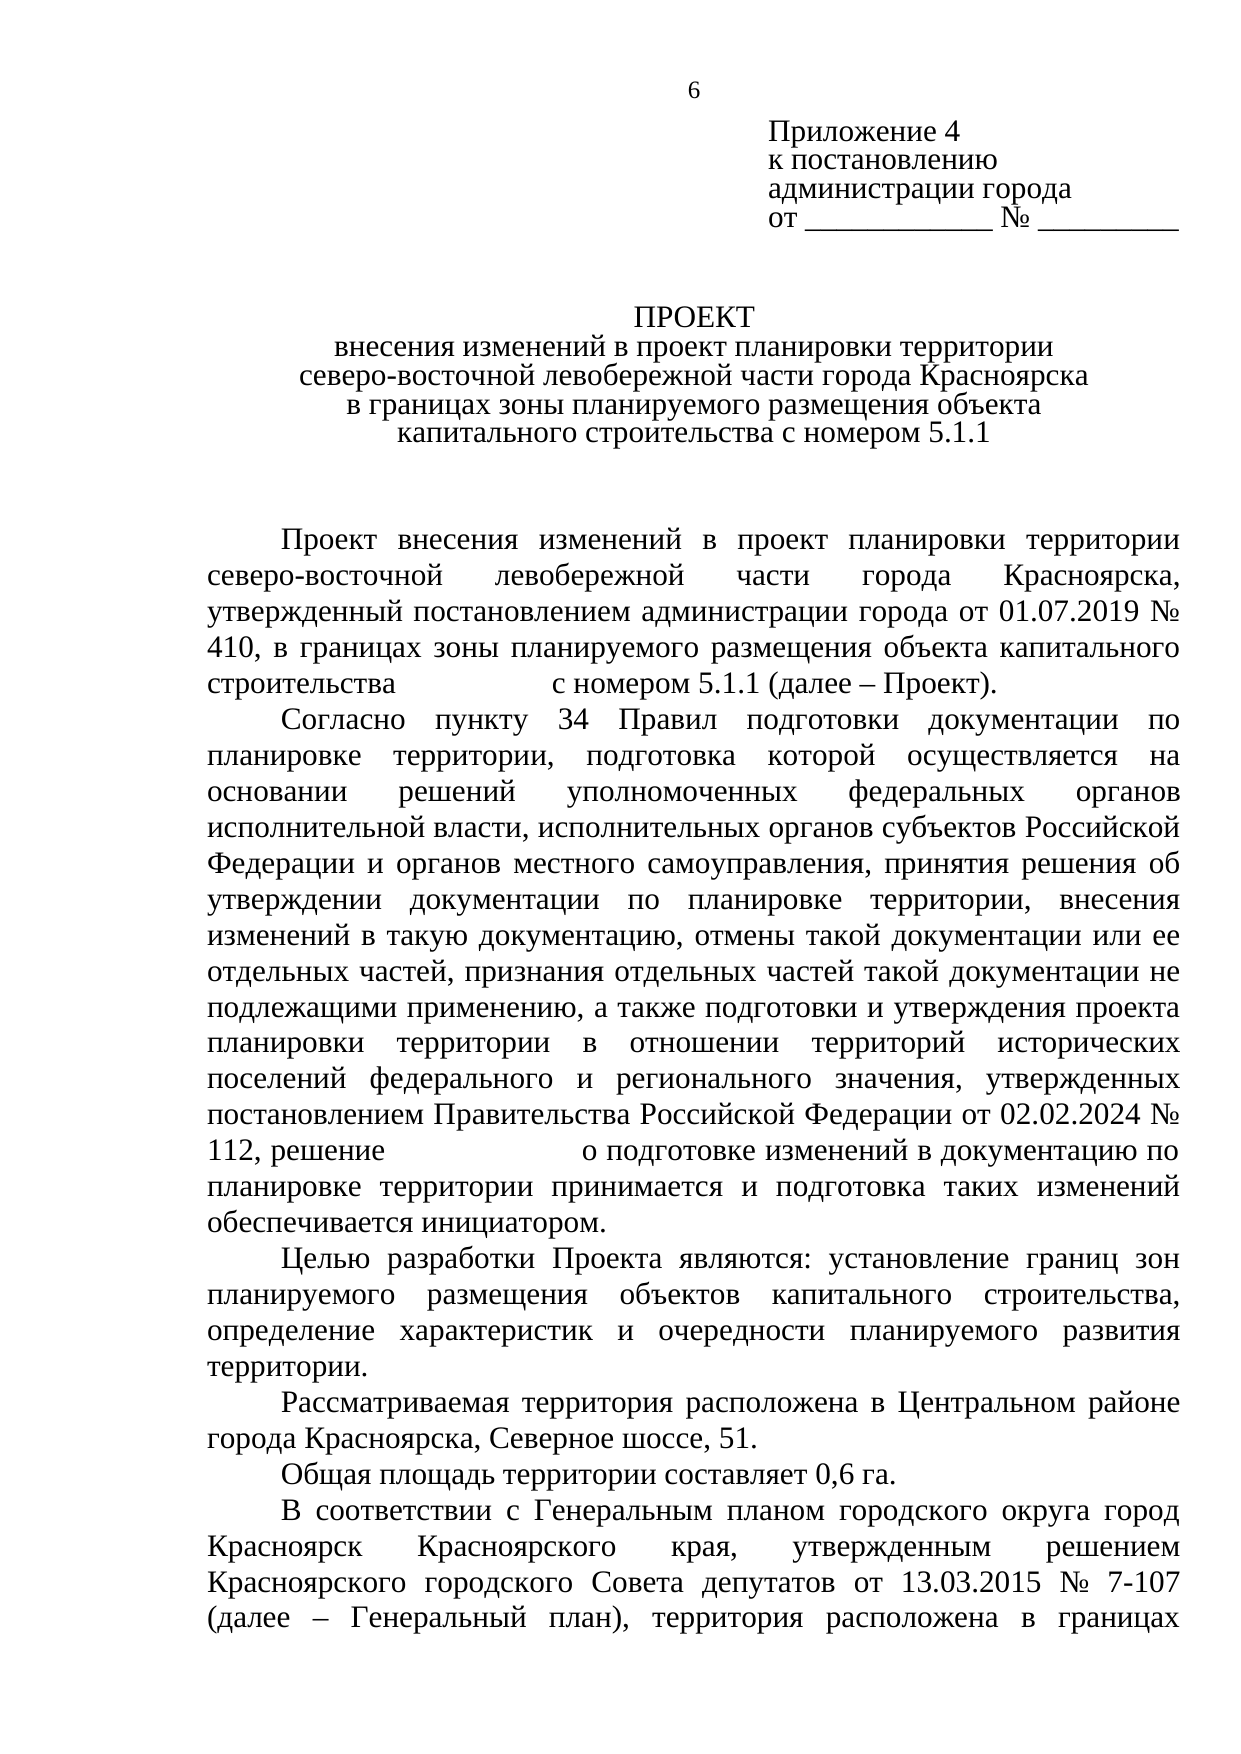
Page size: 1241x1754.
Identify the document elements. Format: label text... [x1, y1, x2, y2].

text Согласно пункту 34 Правил подготовки документации по планировке территории, подготовка которой осуществляется на основании решений уполномоченных федеральных органов исполнительной власти, исполнительных органов субъектов Российской Федерации и органов местного самоуправления, принятия решения об утверждении документации по планировке территории, внесения изменений в такую документацию, отмены такой документации или ее отдельных частей, признания отдельных частей такой документации не подлежащими применению, а также подготовки и утверждения проекта планировки территории в отношении территорий исторических поселений федерального и регионального значения, утвержденных постановлением Правительства Российской Федерации от 02.02.2024 № 112, решение о подготовке изменений в документацию по планировке территории принимается и подготовка таких изменений обеспечивается инициатором. [207, 700, 1181, 1239]
text Целью разработки Проекта являются: установление границ зон планируемого размещения объектов капитального строительства, определение характеристик и очередности планируемого развития территории. [207, 1239, 1181, 1383]
list внесения изменений в проект планировки территории [207, 334, 1181, 362]
text Проект внесения изменений в проект планировки территории северо-восточной левобережной части города Красноярска, утвержденный постановлением администрации города от 01.07.2019 № 410, в границах зоны планируемого размещения объекта капитального строительства с номером 5.1.1 (далее – Проект). [207, 521, 1181, 700]
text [207, 1491, 1181, 1635]
text Рассматриваемая территория расположена в Центральном районе города Красноярска, Северное шоссе, 51. [207, 1383, 1181, 1455]
text администрации города [207, 176, 1181, 204]
list в границах зоны планируемого размещения объекта [207, 391, 1181, 420]
text Приложение 4 [207, 118, 1181, 147]
text к постановлению [207, 147, 1181, 176]
list капитального строительства с номером 5.1.1 [207, 420, 1181, 449]
text от ____________ № _________ [207, 204, 1181, 233]
text Общая площадь территории составляет 0,6 га. [207, 1455, 1181, 1491]
text ПРОЕКТ [207, 305, 1181, 334]
list северо-восточной левобережной части города Красноярска [207, 362, 1181, 391]
